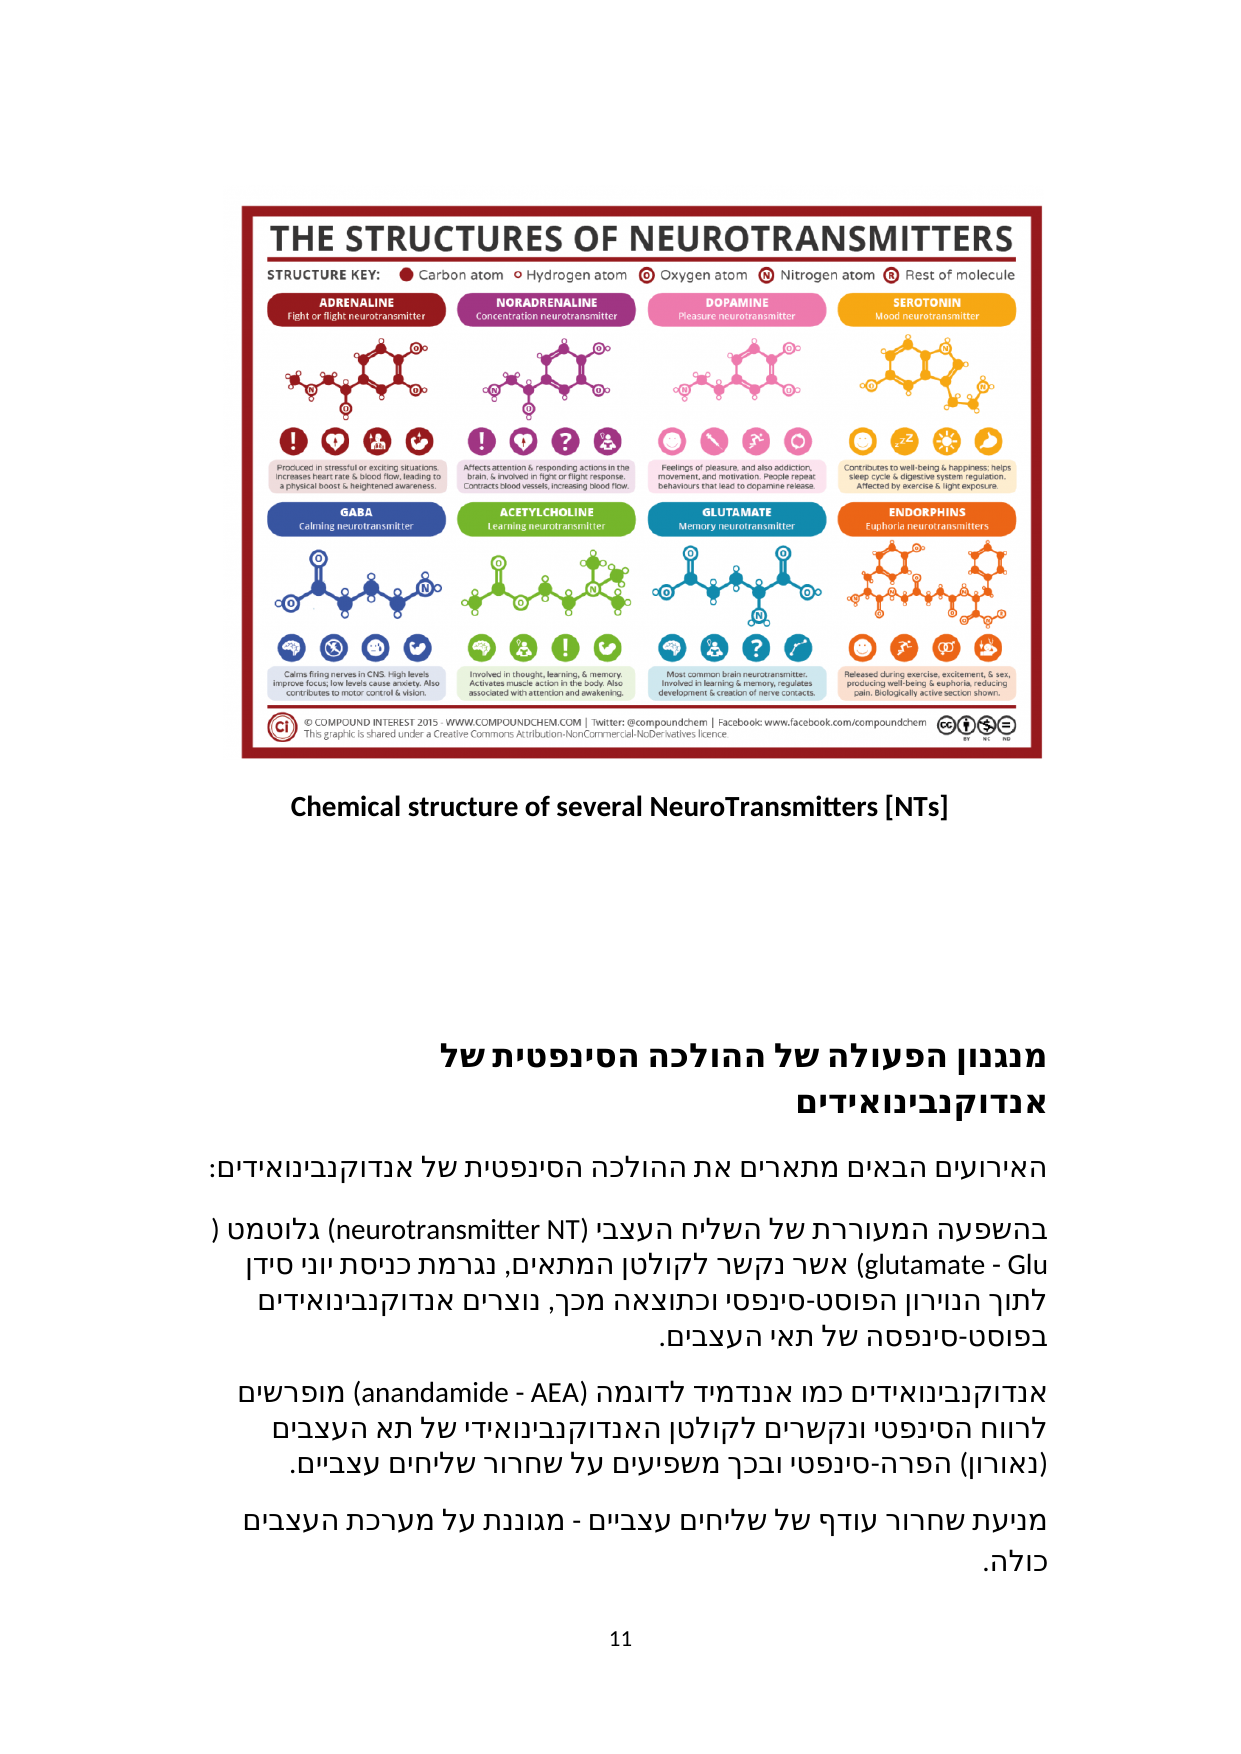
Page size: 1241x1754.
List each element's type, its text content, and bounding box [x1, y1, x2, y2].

picture [223, 185, 1044, 760]
text מניעת שחרור עודף של שליחים עצביים - מגוננת על מערכת העצבים כולה. [192, 1502, 1048, 1578]
text האירועים הבאים מתארים את ההולכה הסינפטית של אנדוקנבינואידים: [192, 1149, 1048, 1185]
text בהשפעה המעוררת של השליח העצבי (neurotransmitter NT) גלוטמט (glutamate - Glu) אשר נקשר לקולטן המתאים, נגרמת כניסת יוני סידן לתוך הנוירון הפוסט-סינפסי וכתוצאה מכך, נוצרים אנדוקנבינואידים בפוסט-סינפסה של תאי העצבים. [192, 1211, 1048, 1353]
text אנדוקנבינואידים כמו אננדמיד לדוגמה (anandamide - AEA) מופרשים לרווח הסינפטי ונקשרים לקולטן האנדוקנבינואידי של תא העצבים (נאורון) הפרה-סינפטי ובכך משפיעים על שחרור שליחים עצביים. [192, 1374, 1048, 1481]
text Chemical structure of several NeuroTransmitters [NTs] [192, 788, 1048, 823]
text מנגנון הפעולה של ההולכה הסינפטית של אנדוקנבינואידים [192, 1035, 1048, 1122]
